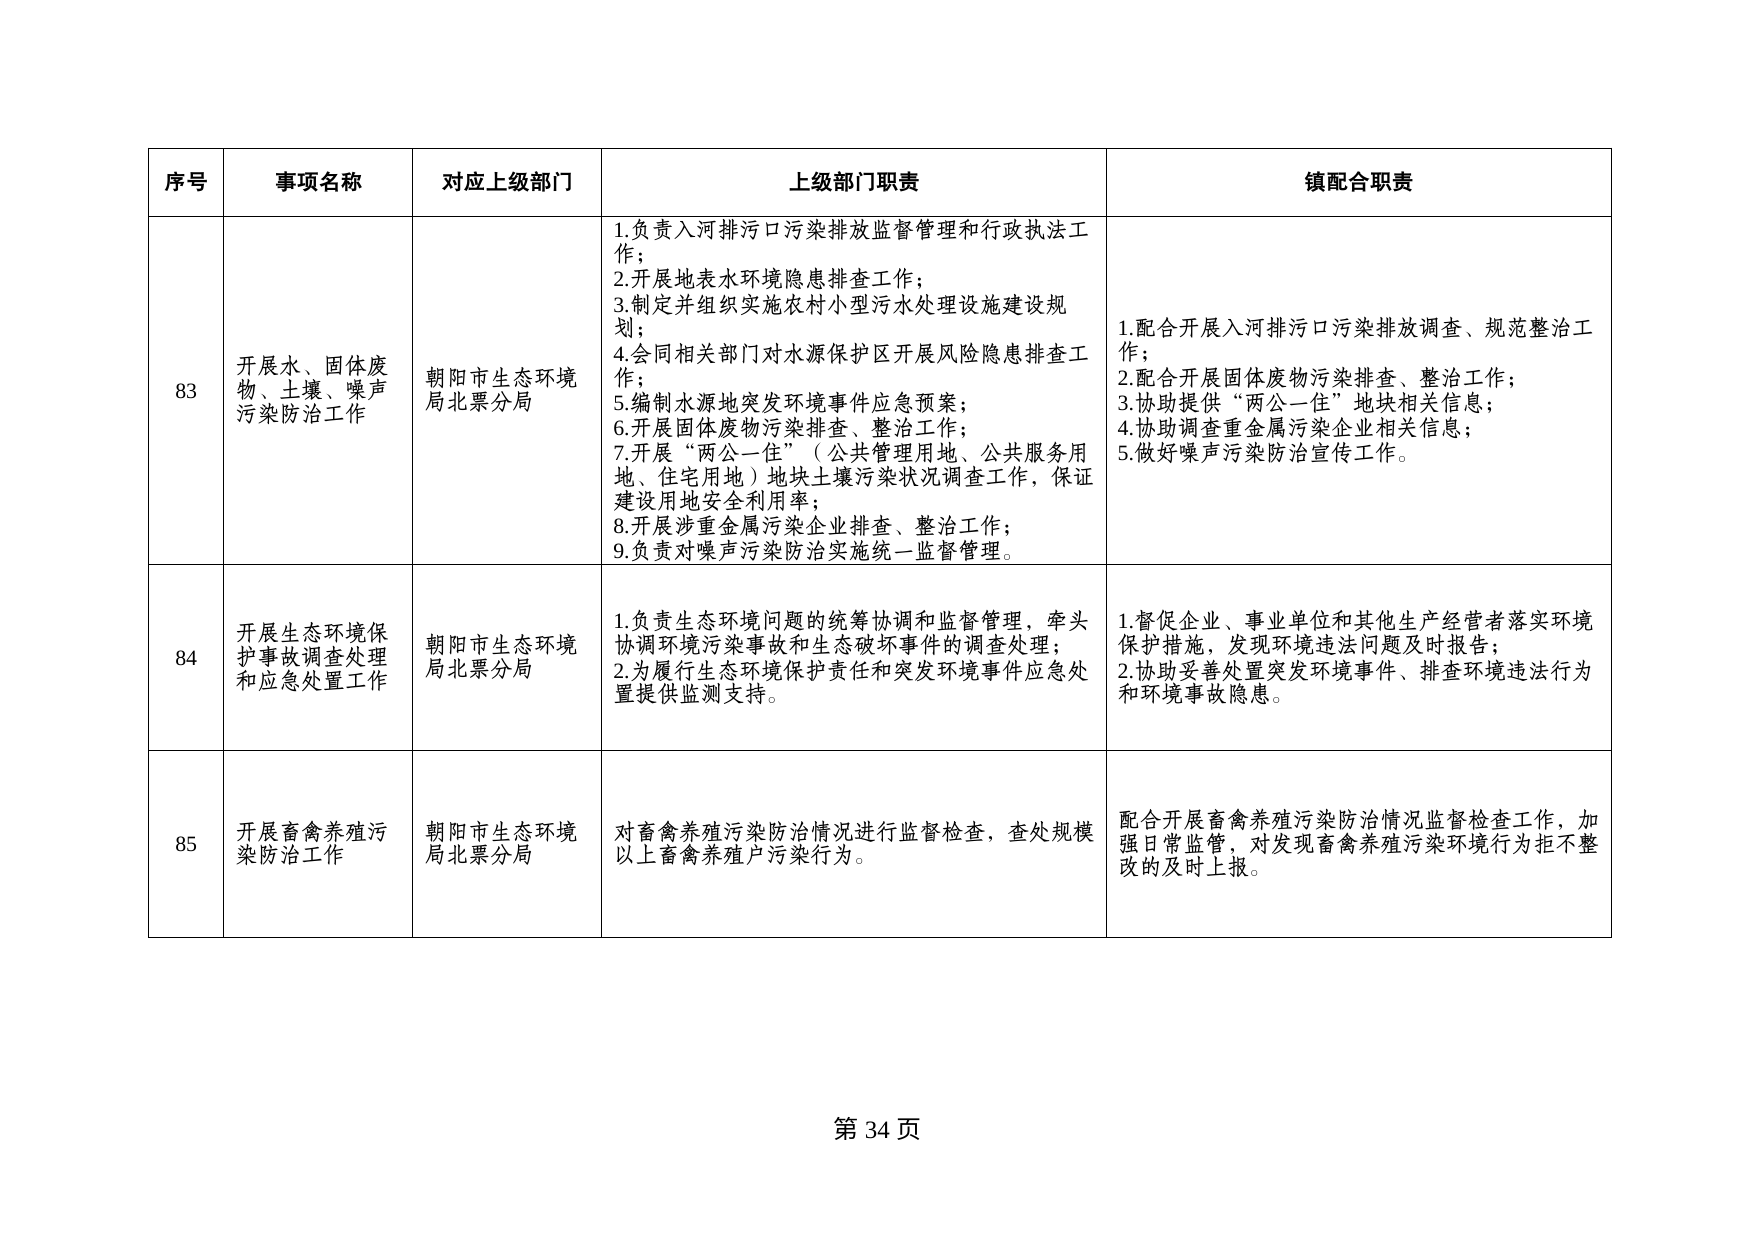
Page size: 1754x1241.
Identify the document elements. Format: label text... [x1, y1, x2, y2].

table_cell 配合开展畜禽养殖污染防治情况监督检查工作，加强日常监管，对发现畜禽养殖污染环境行为拒不整改的及时上报。 [1107, 751, 1611, 937]
table_header 上级部门职责 [602, 149, 1106, 216]
table_cell 85 [149, 751, 223, 937]
table_cell 对畜禽养殖污染防治情况进行监督检查，查处规模以上畜禽养殖户污染行为。 [602, 751, 1106, 937]
table_cell 朝阳市生态环境局北票分局 [413, 217, 601, 564]
table_header 事项名称 [224, 149, 412, 216]
table_cell 朝阳市生态环境局北票分局 [413, 751, 601, 937]
table_header 序号 [149, 149, 223, 216]
table_cell 1.配合开展入河排污口污染排放调查、规范整治工作； 2.配合开展固体废物污染排查、整治工作； 3.协助提供“两公一住”地块相关信息； 4.协助调查重金属污染企业相关信息； 5.做好噪声污染防治宣传工作。 [1107, 217, 1611, 564]
table_cell 开展水、固体废物、土壤、噪声污染防治工作 [224, 217, 412, 564]
table_cell 84 [149, 565, 223, 750]
table_cell 1.督促企业、事业单位和其他生产经营者落实环境保护措施，发现环境违法问题及时报告； 2.协助妥善处置突发环境事件、排查环境违法行为和环境事故隐患。 [1107, 565, 1611, 750]
table_header 镇配合职责 [1107, 149, 1611, 216]
table_cell 开展生态环境保护事故调查处理和应急处置工作 [224, 565, 412, 750]
table_cell 1.负责生态环境问题的统筹协调和监督管理，牵头协调环境污染事故和生态破坏事件的调查处理； 2.为履行生态环境保护责任和突发环境事件应急处置提供监测支持。 [602, 565, 1106, 750]
table_header 对应上级部门 [413, 149, 601, 216]
table_cell 83 [149, 217, 223, 564]
table_cell 开展畜禽养殖污染防治工作 [224, 751, 412, 937]
table_cell 朝阳市生态环境局北票分局 [413, 565, 601, 750]
table_cell 1.负责入河排污口污染排放监督管理和行政执法工作； 2.开展地表水环境隐患排查工作； 3.制定并组织实施农村小型污水处理设施建设规划； 4.会同相关部门对水源保护区开展风险隐患排查工作； 5.编制水源地突发环境事件应急预案； 6.开展固体废物污染排查、整治工作； 7.开展“两公一住”（公共管理用地、公共服务用地、住宅用地）地块土壤污染状况调查工作，保证建设用地安全利用率； 8.开展涉重金属污染企业排查、整治工作； 9.负责对噪声污染防治实施统一监督管理。 [602, 217, 1106, 564]
